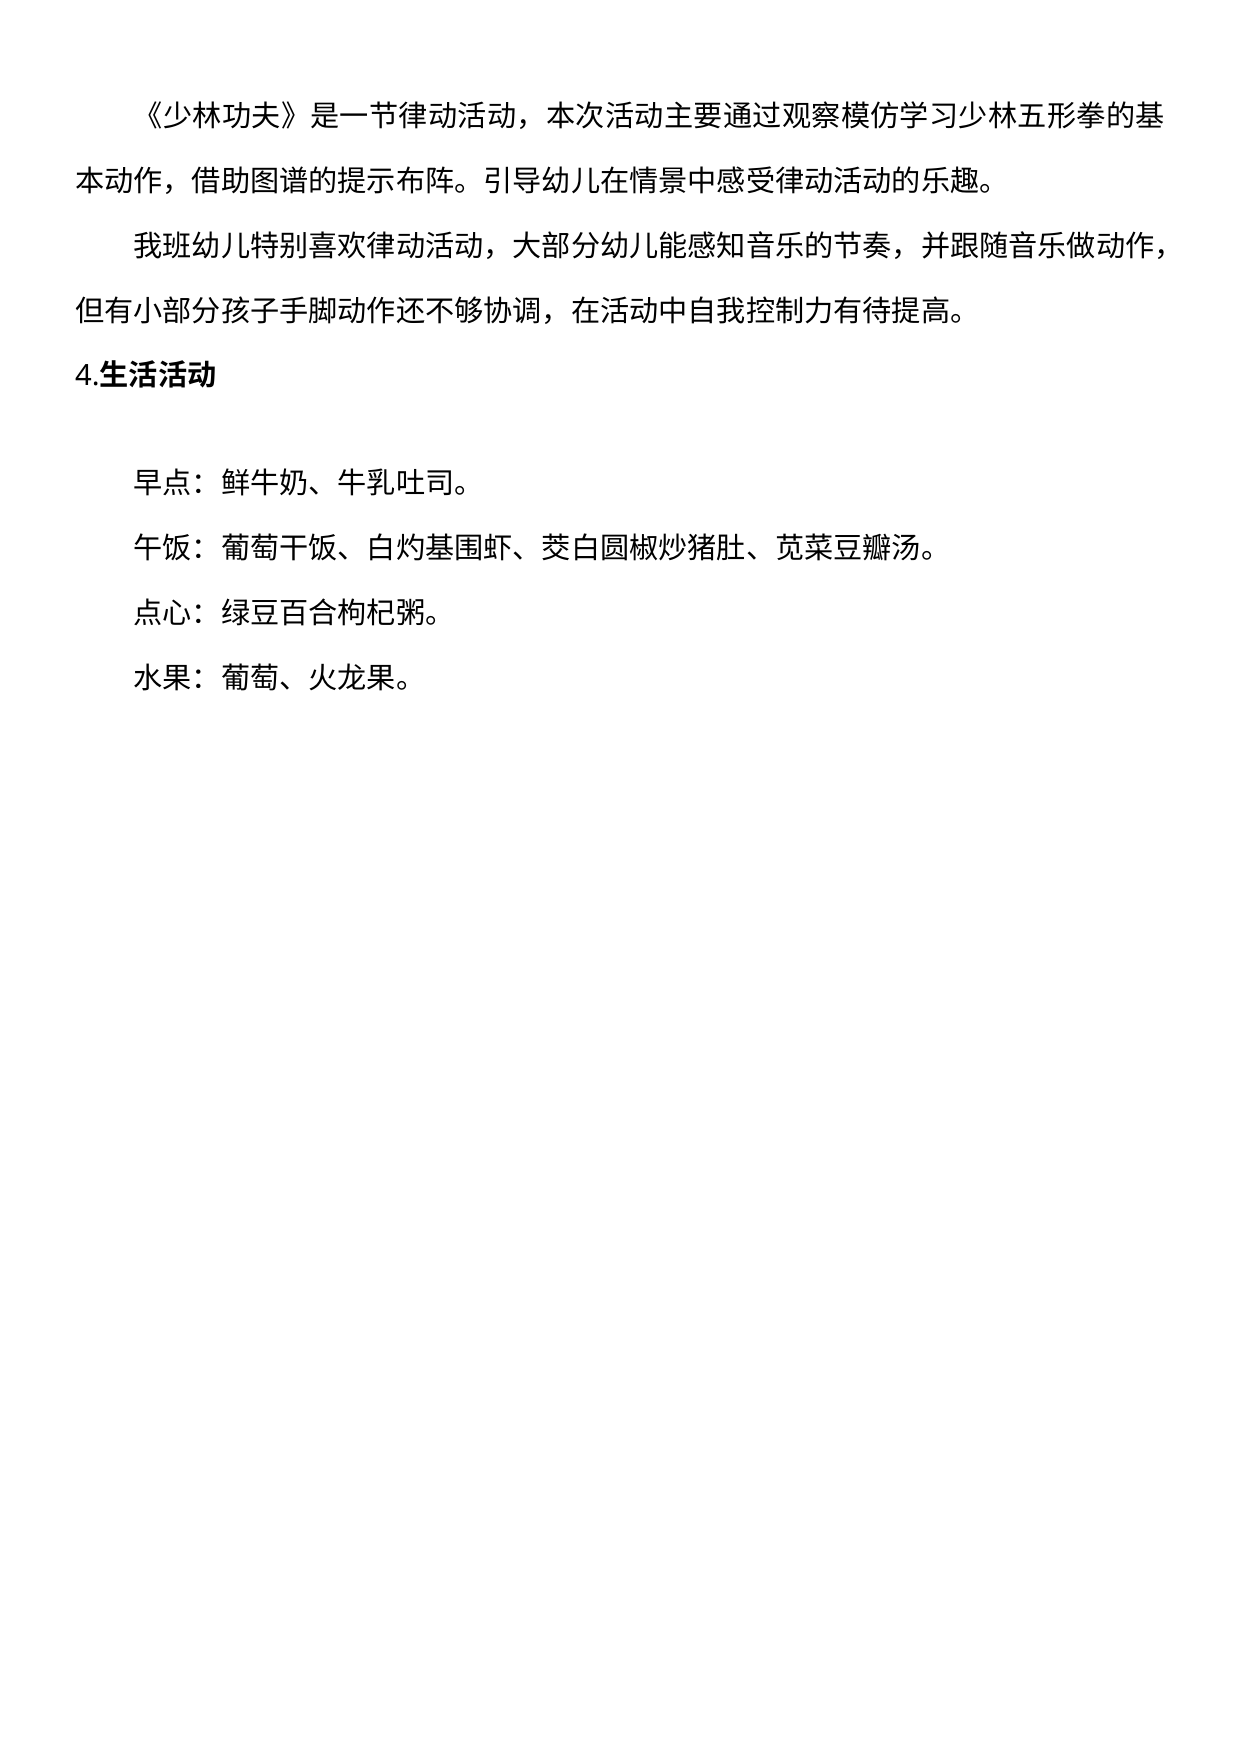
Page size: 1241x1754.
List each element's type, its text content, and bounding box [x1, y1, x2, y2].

text 水果：葡萄、火龙果。 [75, 643, 1165, 708]
text 午饭：葡萄干饭、白灼基围虾、茭白圆椒炒猪肚、苋菜豆瓣汤。 [75, 513, 1165, 578]
text 点心：绿豆百合枸杞粥。 [75, 578, 1165, 643]
list 4.生活活动 [75, 341, 1165, 406]
text 我班幼儿特别喜欢律动活动，大部分幼儿能感知音乐的节奏，并跟随音乐做动作，但有小部分孩子手脚动作还不够协调，在活动中自我控制力有待提高。 [75, 211, 1165, 341]
text 早点：鲜牛奶、牛乳吐司。 [75, 448, 1165, 513]
text 《少林功夫》是一节律动活动，本次活动主要通过观察模仿学习少林五形拳的基本动作，借助图谱的提示布阵。引导幼儿在情景中感受律动活动的乐趣。 [75, 81, 1165, 211]
